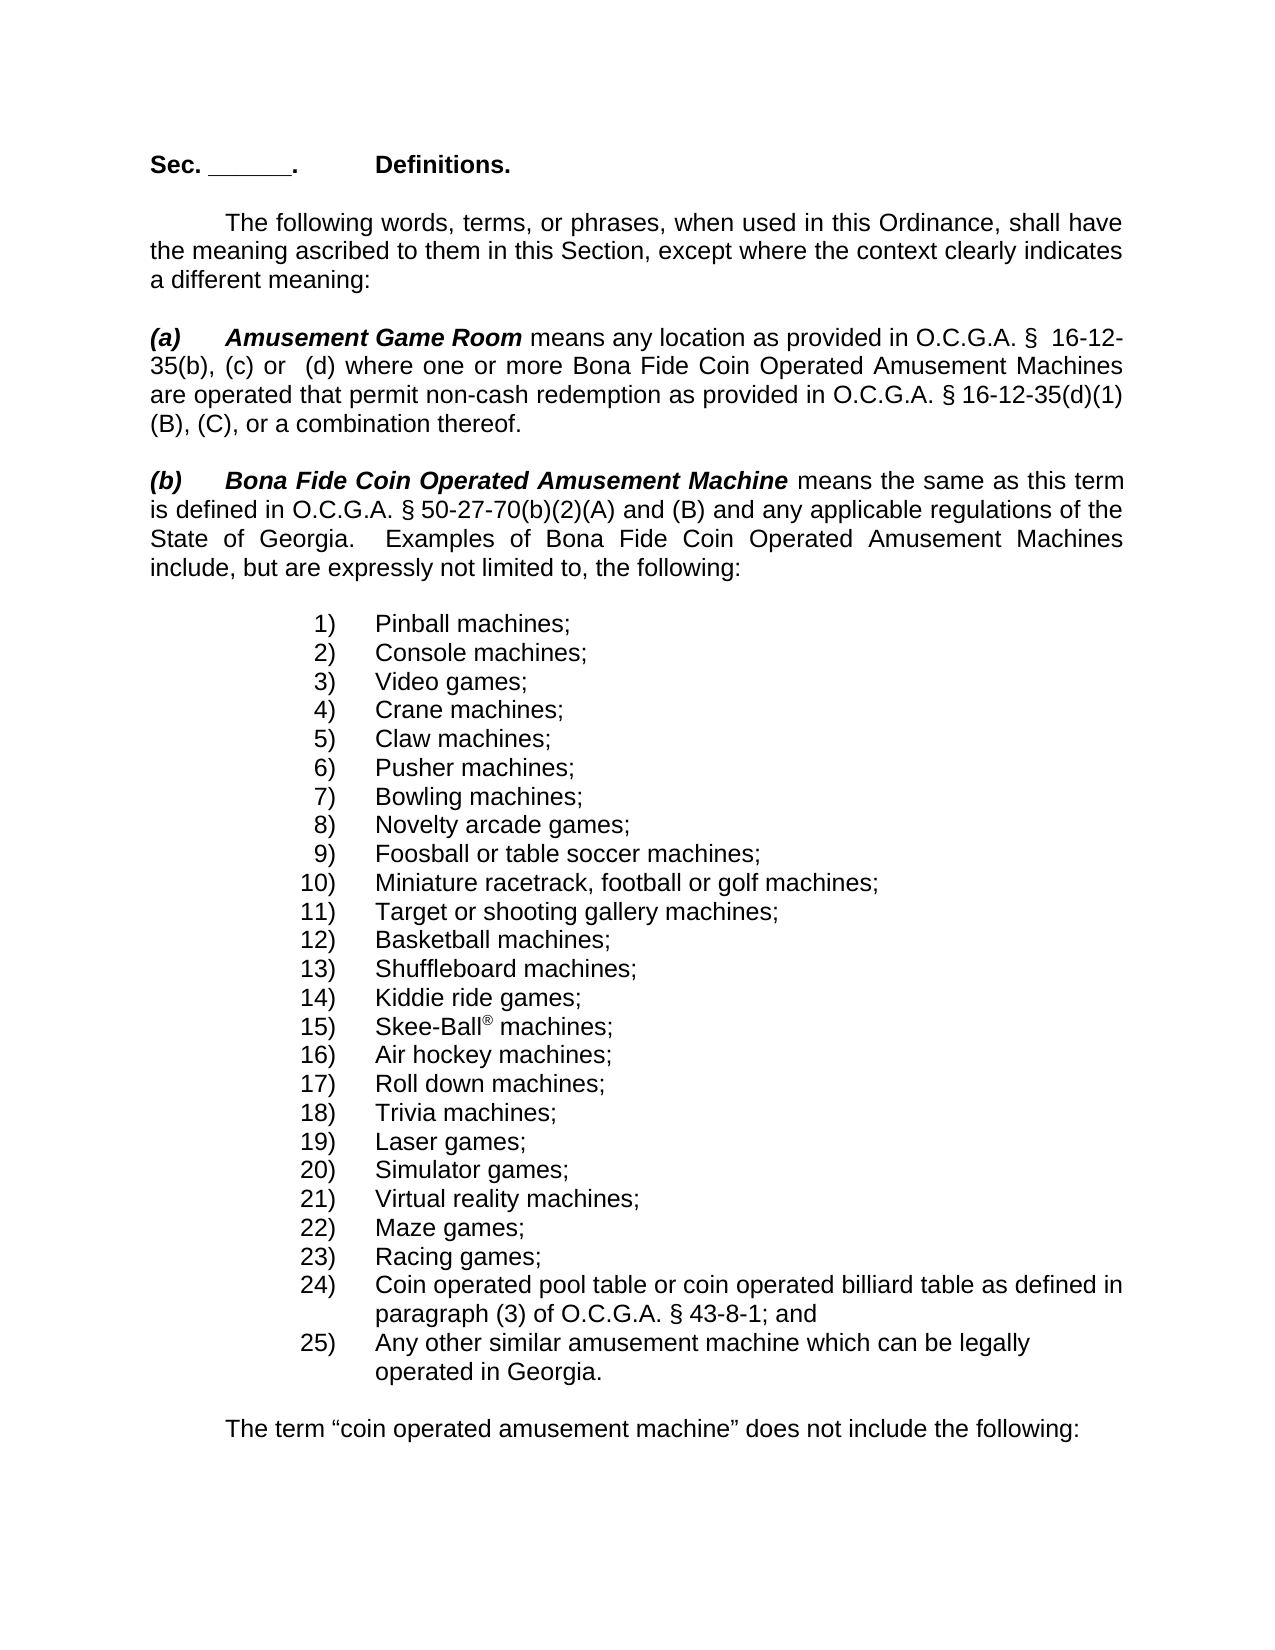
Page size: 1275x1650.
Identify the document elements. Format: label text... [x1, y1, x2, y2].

text 22) Maze games; [150, 1213, 1125, 1242]
text 10) Miniature racetrack, football or golf machines; [150, 868, 1125, 897]
text 8) Novelty arcade games; [150, 811, 1125, 839]
text (a) Amusement Game Room means any location as provided in O.C.G.A. § 16-12-35(b), (c) or (d) where one or more Bona Fide Coin Operated Amusement Machines are operated that permit non-cash redemption as provided in O.C.G.A. § 16-12-35(d)(1)(B), (C), or a combination thereof. [150, 322, 1125, 437]
text 23) Racing games; [150, 1242, 1125, 1271]
text 5) Claw machines; [150, 724, 1125, 753]
text 9) Foosball or table soccer machines; [150, 839, 1125, 868]
text (b) Bona Fide Coin Operated Amusement Machine means the same as this term is defined in O.C.G.A. § 50-27-70(b)(2)(A) and (B) and any applicable regulations of the State of Georgia. Examples of Bona Fide Coin Operated Amusement Machines include, but are expressly not limited to, the following: [150, 466, 1125, 581]
text 24) Coin operated pool table or coin operated billiard table as defined in paragraph (3) of O.C.G.A. § 43-8-1; and [300, 1271, 1125, 1328]
text 14) Kiddie ride games; [150, 983, 1125, 1012]
text 6) Pusher machines; [150, 753, 1125, 782]
text 19) Laser games; [150, 1127, 1125, 1156]
text 13) Shuffleboard machines; [150, 954, 1125, 983]
text 20) Simulator games; [150, 1156, 1125, 1184]
text 11) Target or shooting gallery machines; [150, 897, 1125, 926]
text 4) Crane machines; [150, 696, 1125, 724]
text 2) Console machines; [150, 638, 1125, 667]
text 7) Bowling machines; [150, 782, 1125, 811]
text The following words, terms, or phrases, when used in this Ordinance, shall have the meaning ascribed to them in this Section, except where the context clearly indicates a different meaning: [150, 207, 1125, 294]
text 17) Roll down machines; [150, 1069, 1125, 1098]
text 15) Skee-Ball® machines; [150, 1012, 1125, 1041]
text 18) Trivia machines; [150, 1098, 1125, 1127]
text 25) Any other similar amusement machine which can be legally operated in Georgia. [300, 1328, 1125, 1386]
text 16) Air hockey machines; [150, 1041, 1125, 1069]
text 1) Pinball machines; [150, 609, 1125, 638]
text 3) Video games; [150, 667, 1125, 696]
text 12) Basketball machines; [150, 926, 1125, 954]
text The term “coin operated amusement machine” does not include the following: [150, 1414, 1125, 1443]
text 21) Virtual reality machines; [150, 1184, 1125, 1213]
